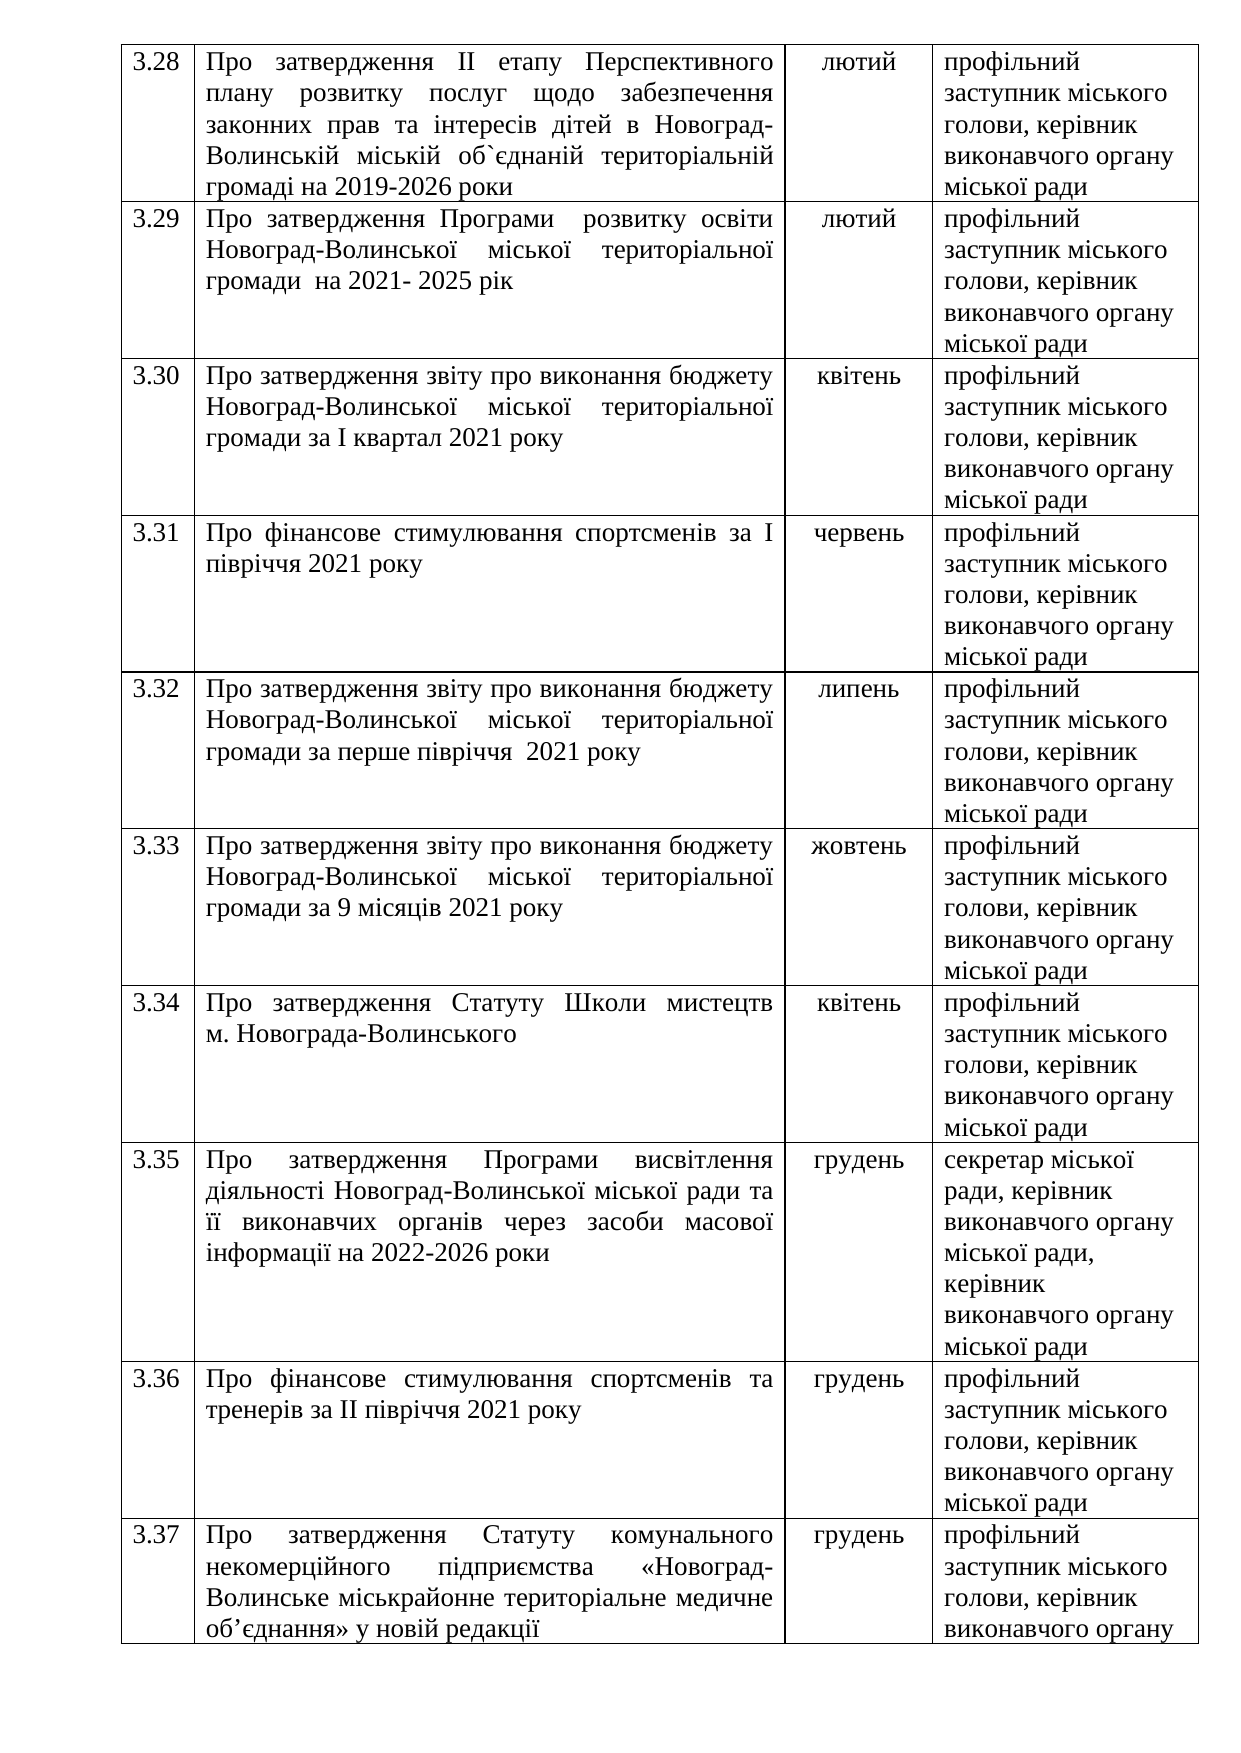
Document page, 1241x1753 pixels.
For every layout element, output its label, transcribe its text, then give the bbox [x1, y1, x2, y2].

table_cell 3.36 [122, 1362, 194, 1518]
table_cell 3.32 [122, 673, 194, 828]
table_cell Про затвердження звіту про виконання бюджету Новоград-Волинської міської територіальної громади за перше півріччя 2021 року [195, 673, 784, 828]
table_cell профільний заступник міського голови, керівник виконавчого органу міської ради [933, 673, 1198, 828]
table_cell грудень [786, 1519, 932, 1643]
table_cell грудень [786, 1143, 932, 1361]
table_cell 3.30 [122, 359, 194, 515]
table_cell Про фінансове стимулювання спортсменів та тренерів за ІІ півріччя 2021 року [195, 1362, 784, 1518]
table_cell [195, 1519, 784, 1643]
table_cell профільний заступник міського голови, керівник виконавчого органу міської ради [933, 829, 1198, 985]
table_cell профільний заступник міського голови, керівник виконавчого органу міської ради [933, 202, 1198, 358]
table_cell червень [786, 516, 932, 671]
table_cell липень [786, 673, 932, 828]
table_cell Про затвердження Програми висвітлення діяльності Новоград-Волинської міської ради та її виконавчих органів через засоби масової інформації на 2022-2026 роки [195, 1143, 784, 1361]
table_cell профільний заступник міського голови, керівник виконавчого органу міської ради [933, 516, 1198, 671]
table_cell Про затвердження звіту про виконання бюджету Новоград-Волинської міської територіальної громади за 9 місяців 2021 року [195, 829, 784, 985]
table_cell 3.37 [122, 1519, 194, 1643]
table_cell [933, 45, 1198, 201]
table_cell квітень [786, 359, 932, 515]
table_cell Про затвердження звіту про виконання бюджету Новоград-Волинської міської територіальної громади за І квартал 2021 року [195, 359, 784, 515]
table_cell квітень [786, 986, 932, 1142]
table_cell Про фінансове стимулювання спортсменів за І півріччя 2021 року [195, 516, 784, 671]
table_cell 3.33 [122, 829, 194, 985]
table_cell секретар міської ради, керівник виконавчого органу міської ради, керівник виконавчого органу міської ради [933, 1143, 1198, 1361]
table_cell 3.31 [122, 516, 194, 671]
table_cell Про затвердження Програми розвитку освіти Новоград-Волинської міської територіальної громади на 2021- 2025 рік [195, 202, 784, 358]
table_cell 3.34 [122, 986, 194, 1142]
table_cell лютий [786, 45, 932, 201]
table_cell Про затвердження Статуту Школи мистецтв м. Новограда-Волинського [195, 986, 784, 1142]
table_cell 3.35 [122, 1143, 194, 1361]
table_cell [933, 1519, 1198, 1643]
table_cell жовтень [786, 829, 932, 985]
table_cell грудень [786, 1362, 932, 1518]
table_cell лютий [786, 202, 932, 358]
table_cell 3.28 [122, 45, 194, 201]
table_cell профільний заступник міського голови, керівник виконавчого органу міської ради [933, 986, 1198, 1142]
table_cell профільний заступник міського голови, керівник виконавчого органу міської ради [933, 359, 1198, 515]
table_cell Про затвердження II етапу Перспективного плану розвитку послуг щодо забезпечення законних прав та інтересів дітей в Новоград-Волинській міській об`єднаній територіальній громаді на 2019-2026 роки [195, 45, 784, 201]
table_cell 3.29 [122, 202, 194, 358]
table_cell профільний заступник міського голови, керівник виконавчого органу міської ради [933, 1362, 1198, 1518]
